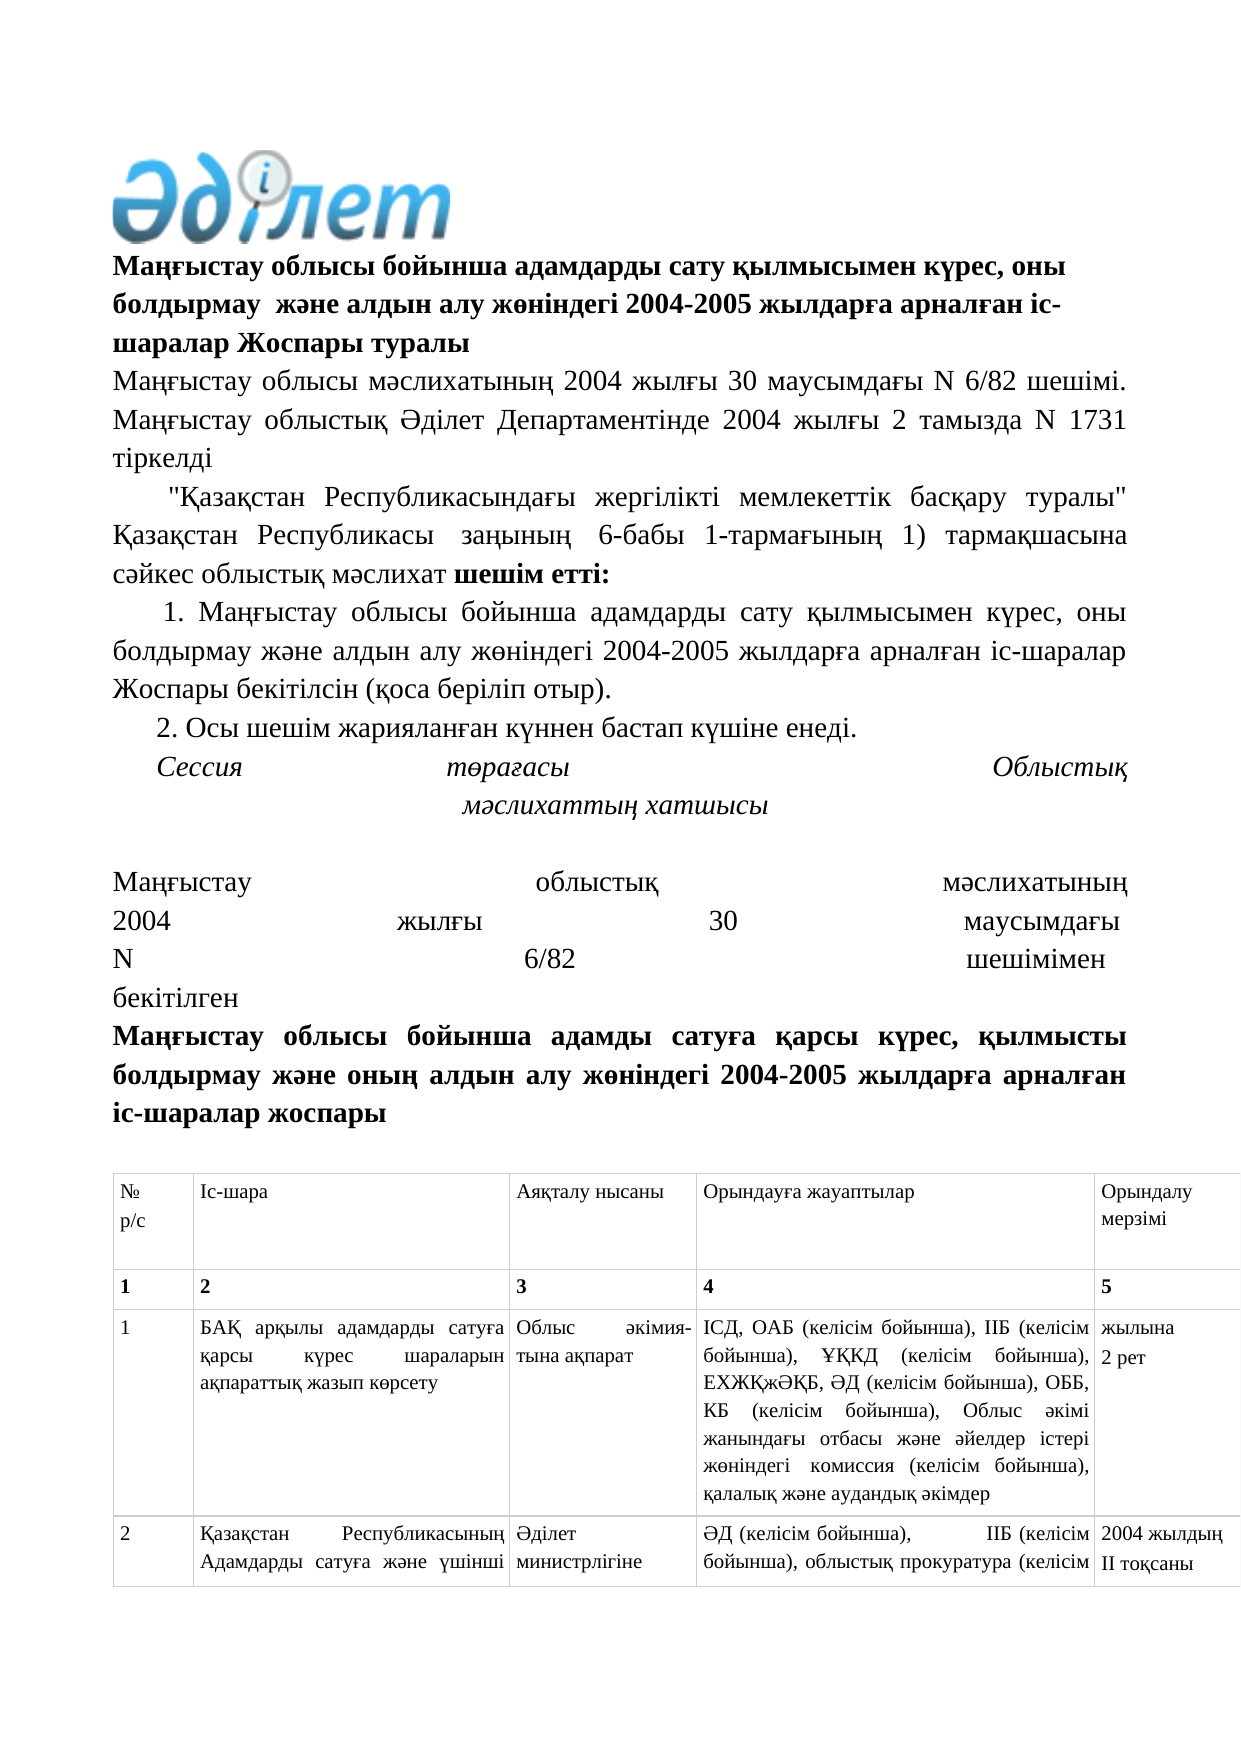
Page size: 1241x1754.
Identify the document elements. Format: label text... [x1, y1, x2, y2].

text "Қазақстан Республикасындағы жергілікті мемлекеттік басқару туралы" Қазақстан Республикасы заңының 6-бабы 1-тармағының 1) тармақшасына сәйкес облыстық мәслихат шешім етті: [112, 479, 1128, 589]
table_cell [697, 1517, 1094, 1586]
table_cell 3 [510, 1270, 696, 1309]
table_header Аяқталу нысаны [510, 1174, 696, 1268]
table_cell жылына 2 рет [1095, 1310, 1240, 1515]
picture [112, 150, 451, 244]
table_header Орындалу мерзімі [1095, 1174, 1240, 1268]
table_header № р/с [114, 1174, 193, 1268]
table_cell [1095, 1517, 1240, 1586]
table_cell БАҚ арқылы адамдарды сатуға қарсы күрес шараларын ақпараттық жазып көрсету [194, 1310, 509, 1515]
text 1. Маңғыстау облысы бойынша адамдарды сату қылмысымен күрес, оны болдырмау және алдын алу жөніндегі 2004-2005 жылдарға арналған іс-шаралар Жоспары бекітілсін (қоса беріліп отыр). [112, 594, 1128, 705]
table_cell 1 [114, 1310, 193, 1515]
text Маңғыстау облысы бойынша адамдарды сату қылмысымен күрес, оны болдырмау және алдын алу жөніндегі 2004-2005 жылдарға арналған іс-шаралар Жоспары туралы [112, 248, 1128, 358]
table_header Орындауға жауаптылар [697, 1174, 1094, 1268]
table_cell Облыс әкімия- тына ақпарат [510, 1310, 696, 1515]
text Маңғыстау облысы бойынша адамды сатуға қарсы күрес, қылмысты болдырмау және оның алдын алу жөнiндегі 2004-2005 жылдарға арналған iс-шаралар жоспары [112, 1018, 1128, 1129]
table_cell 4 [697, 1270, 1094, 1309]
table_cell 2 [114, 1517, 193, 1586]
text Маңғыстау облысы мәслихатының 2004 жылғы 30 маусымдағы N 6/82 шешімі. Маңғыстау облыстық Әділет Департаментінде 2004 жылғы 2 тамызда N 1731 тіркелді [112, 363, 1128, 474]
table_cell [510, 1517, 696, 1586]
table_cell 5 [1095, 1270, 1240, 1309]
table_cell ІСД, ОАБ (келісім бойынша), ІІБ (келісім бойынша), ҰҚКД (келісім бойынша), ЕХЖҚжӘҚБ, ӘД (келісім бойынша), ОББ, КБ (келісім бойынша), Облыс әкімі жанындағы отбасы және әйелдер iстерi жөнiндегі комиссия (келісім бойынша), қалалық және аудандық әкімдер [697, 1310, 1094, 1515]
table_header Іс-шара [194, 1174, 509, 1268]
text Сессия төрағасы Облыстық мәслихаттың хатшысы [112, 749, 1128, 821]
table_cell 2 [194, 1270, 509, 1309]
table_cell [194, 1517, 509, 1586]
text 2. Осы шешім жарияланған күннен бастап күшіне енеді. [112, 710, 1128, 744]
table_cell 1 [114, 1270, 193, 1309]
text Маңғыстау облыстық мәслихатының 2004 жылғы 30 маусымдағы N 6/82 шешімімен бекітілген [112, 864, 1128, 1013]
